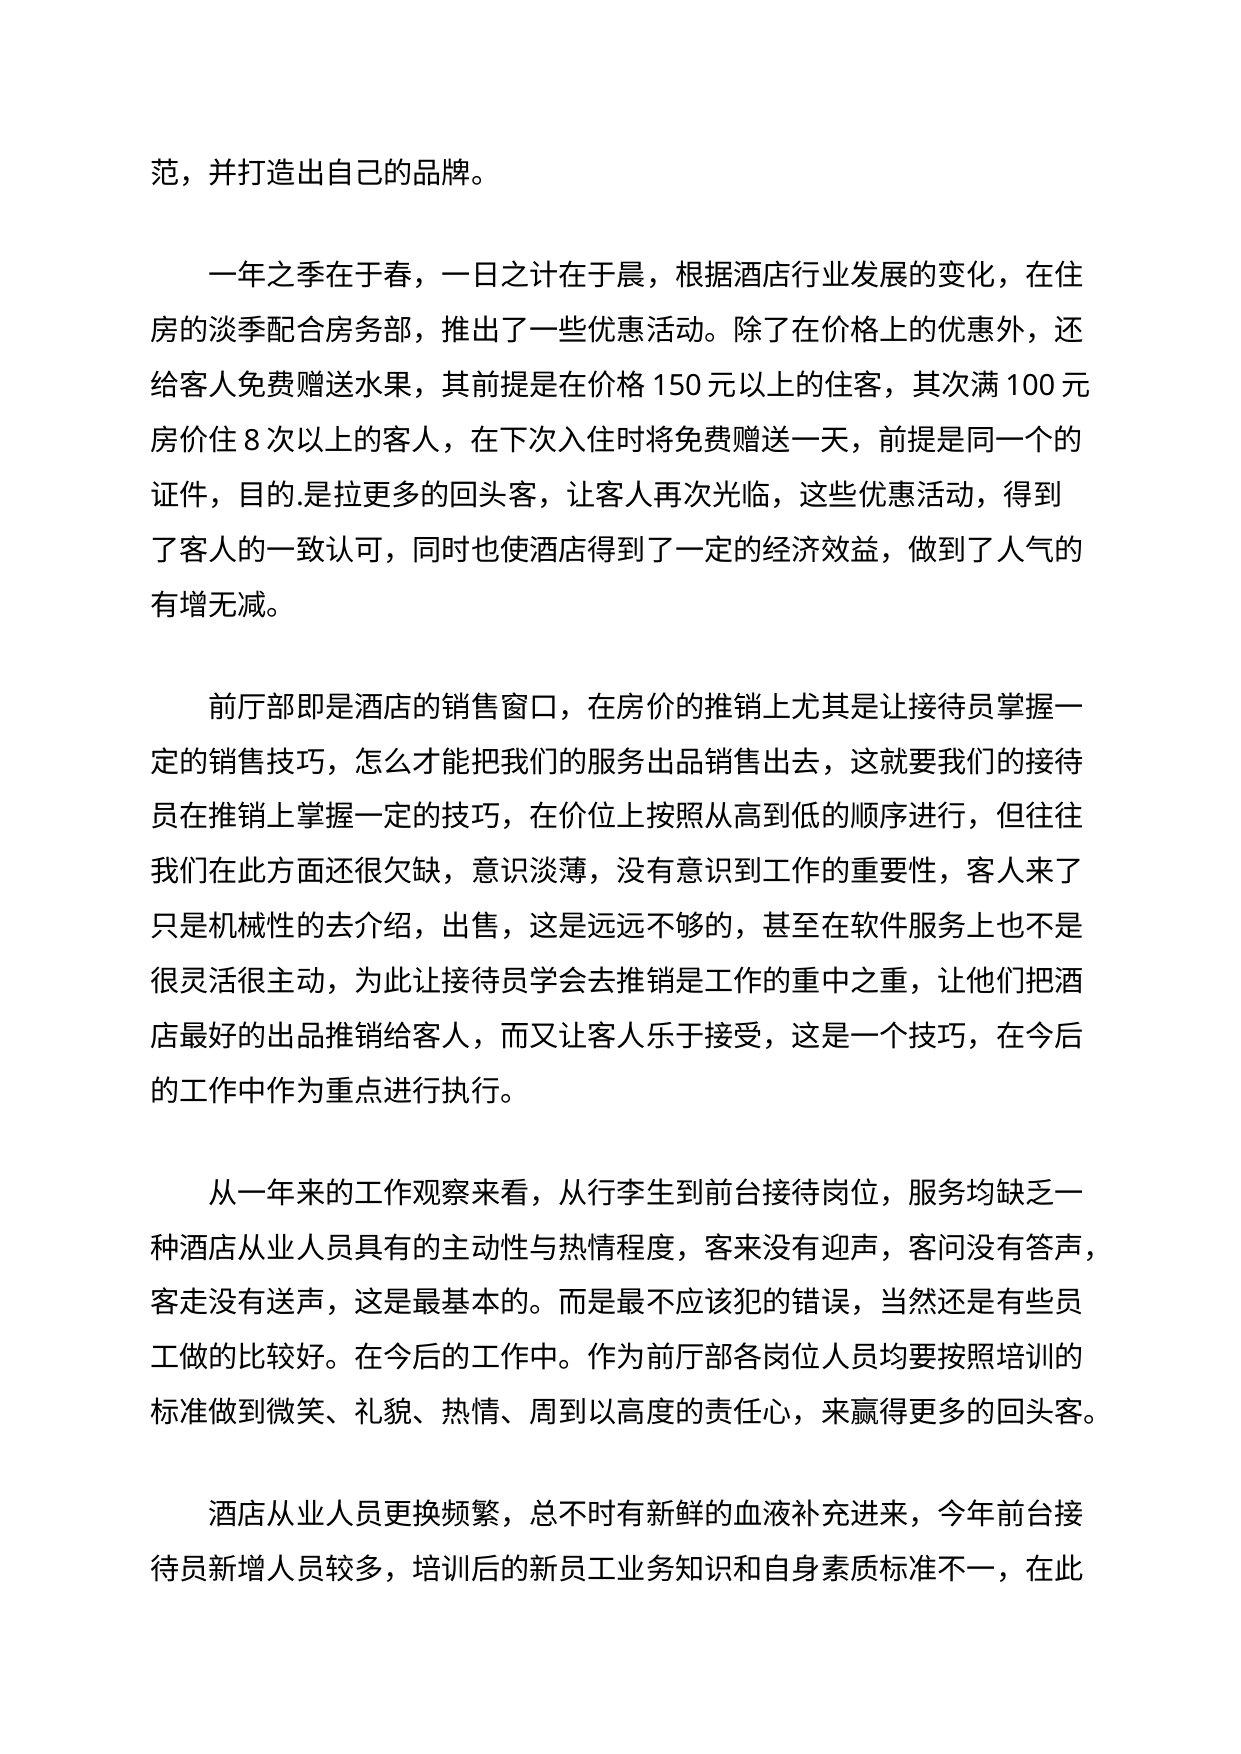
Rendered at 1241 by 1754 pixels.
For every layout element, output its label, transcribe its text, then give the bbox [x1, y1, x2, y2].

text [150, 150, 1090, 192]
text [150, 1491, 1090, 1588]
text 前厅部即是酒店的销售窗口，在房价的推销上尤其是让接待员掌握一定的销售技巧，怎么才能把我们的服务出品销售出去，这就要我们的接待员在推销上掌握一定的技巧，在价位上按照从高到低的顺序进行，但往往我们在此方面还很欠缺，意识淡薄，没有意识到工作的重要性，客人来了只是机械性的去介绍，出售，这是远远不够的，甚至在软件服务上也不是很灵活很主动，为此让接待员学会去推销是工作的重中之重，让他们把酒店最好的出品推销给客人，而又让客人乐于接受，这是一个技巧，在今后的工作中作为重点进行执行。 [150, 683, 1090, 1110]
text 一年之季在于春，一日之计在于晨，根据酒店行业发展的变化，在住房的淡季配合房务部，推出了一些优惠活动。除了在价格上的优惠外，还给客人免费赠送水果，其前提是在价格150元以上的住客，其次满100元房价住8次以上的客人，在下次入住时将免费赠送一天，前提是同一个的证件，目的.是拉更多的回头客，让客人再次光临，这些优惠活动，得到了客人的一致认可，同时也使酒店得到了一定的经济效益，做到了人气的有增无减。 [150, 252, 1090, 624]
text 从一年来的工作观察来看，从行李生到前台接待岗位，服务均缺乏一种酒店从业人员具有的主动性与热情程度，客来没有迎声，客问没有答声，客走没有送声，这是最基本的。而是最不应该犯的错误，当然还是有些员工做的比较好。在今后的工作中。作为前厅部各岗位人员均要按照培训的标准做到微笑、礼貌、热情、周到以高度的责任心，来赢得更多的回头客。 [150, 1169, 1090, 1431]
